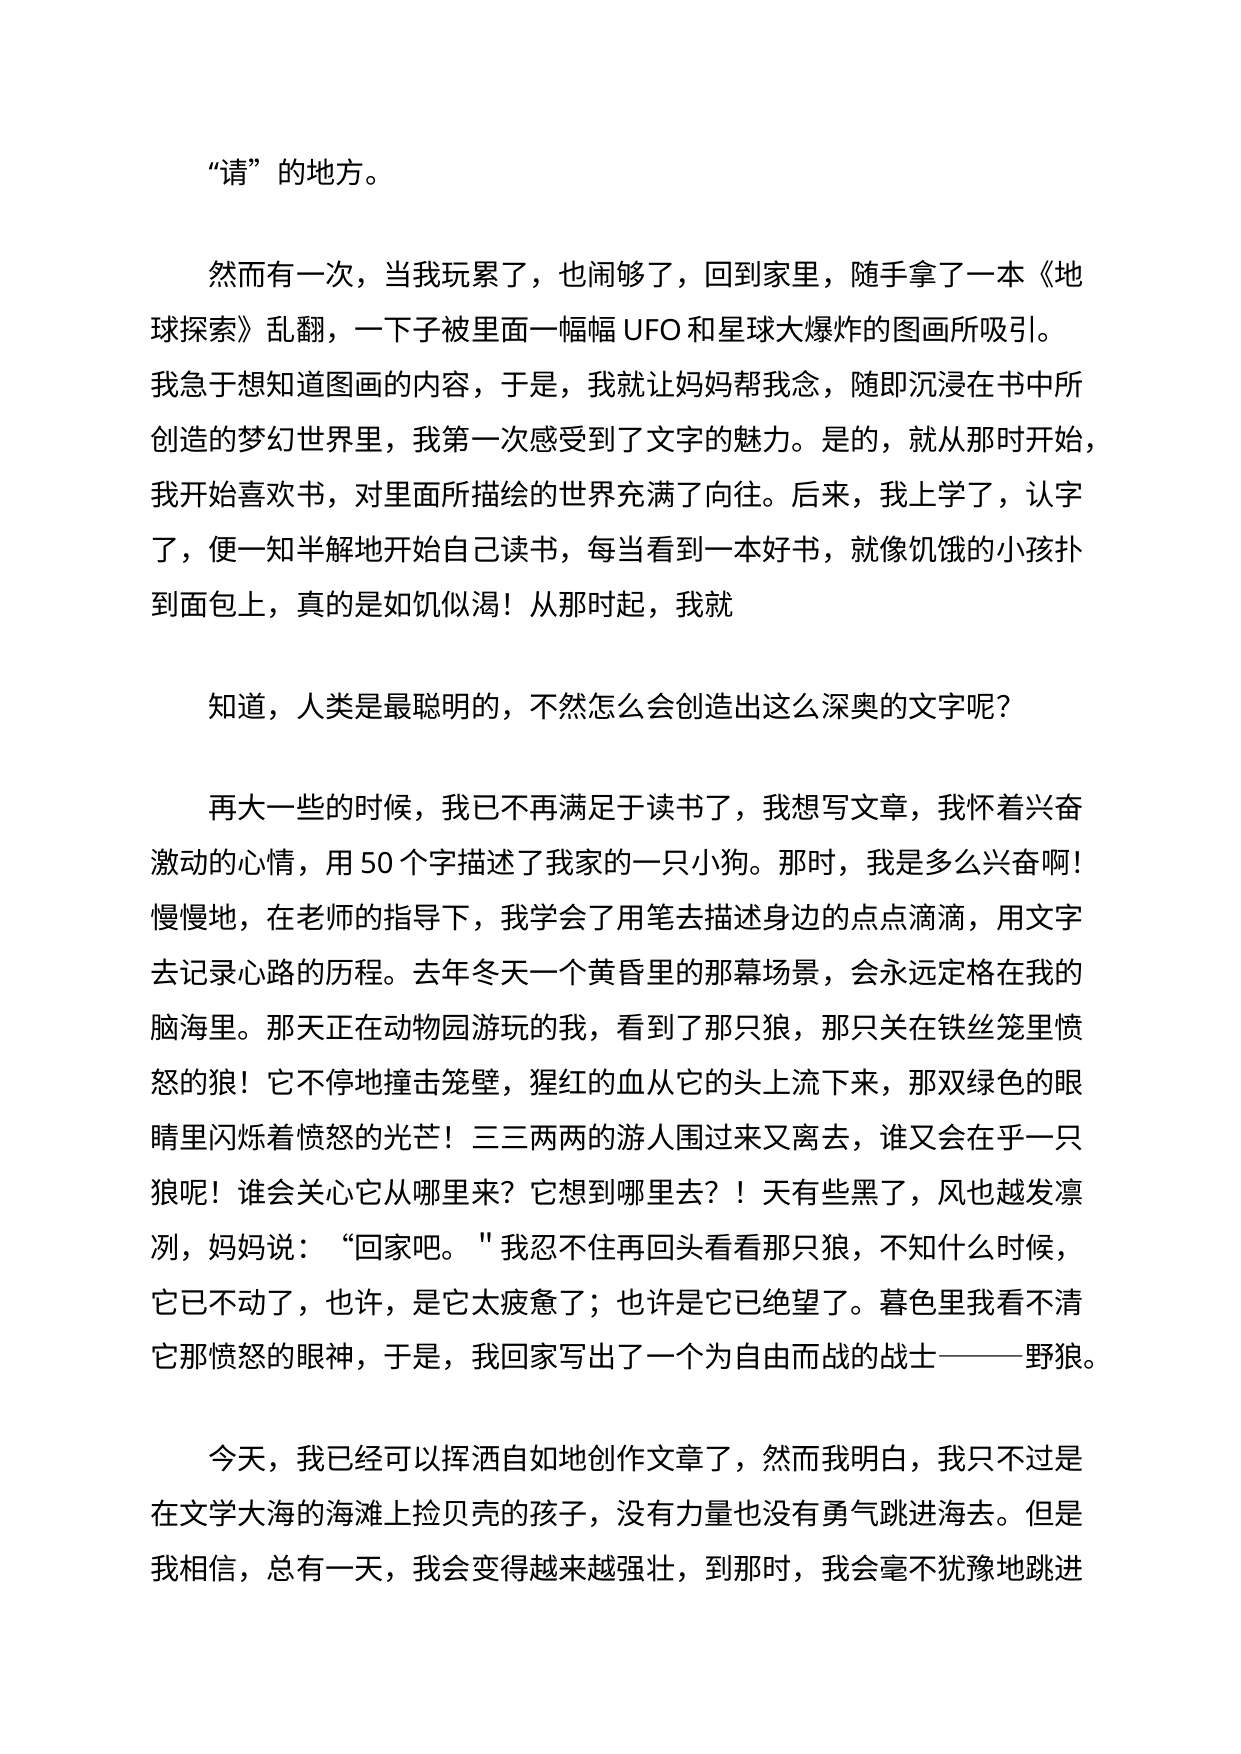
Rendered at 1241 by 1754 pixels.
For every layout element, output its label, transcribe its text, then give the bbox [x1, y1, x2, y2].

text 再大一些的时候，我已不再满足于读书了，我想写文章，我怀着兴奋激动的心情，用50个字描述了我家的一只小狗。那时，我是多么兴奋啊！慢慢地，在老师的指导下，我学会了用笔去描述身边的点点滴滴，用文字去记录心路的历程。去年冬天一个黄昏里的那幕场景，会永远定格在我的脑海里。那天正在动物园游玩的我，看到了那只狼，那只关在铁丝笼里愤怒的狼！它不停地撞击笼壁，猩红的血从它的头上流下来，那双绿色的眼睛里闪烁着愤怒的光芒！三三两两的游人围过来又离去，谁又会在乎一只狼呢！谁会关心它从哪里来？它想到哪里去？！天有些黑了，风也越发凛冽，妈妈说：“回家吧。＂我忍不住再回头看看那只狼，不知什么时候，它已不动了，也许，是它太疲惫了；也许是它已绝望了。暮色里我看不清它那愤怒的眼神，于是，我回家写出了一个为自由而战的战士———野狼。 [150, 785, 1090, 1376]
text 然而有一次，当我玩累了，也闹够了，回到家里，随手拿了一本《地球探索》乱翻，一下子被里面一幅幅UFO和星球大爆炸的图画所吸引。我急于想知道图画的内容，于是，我就让妈妈帮我念，随即沉浸在书中所创造的梦幻世界里，我第一次感受到了文字的魅力。是的，就从那时开始，我开始喜欢书，对里面所描绘的世界充满了向往。后来，我上学了，认字了，便一知半解地开始自己读书，每当看到一本好书，就像饥饿的小孩扑到面包上，真的是如饥似渴！从那时起，我就 [150, 252, 1090, 624]
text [150, 1436, 1090, 1588]
text 知道，人类是最聪明的，不然怎么会创造出这么深奥的文字呢？ [150, 683, 1090, 726]
text “请”的地方。 [150, 150, 1090, 192]
